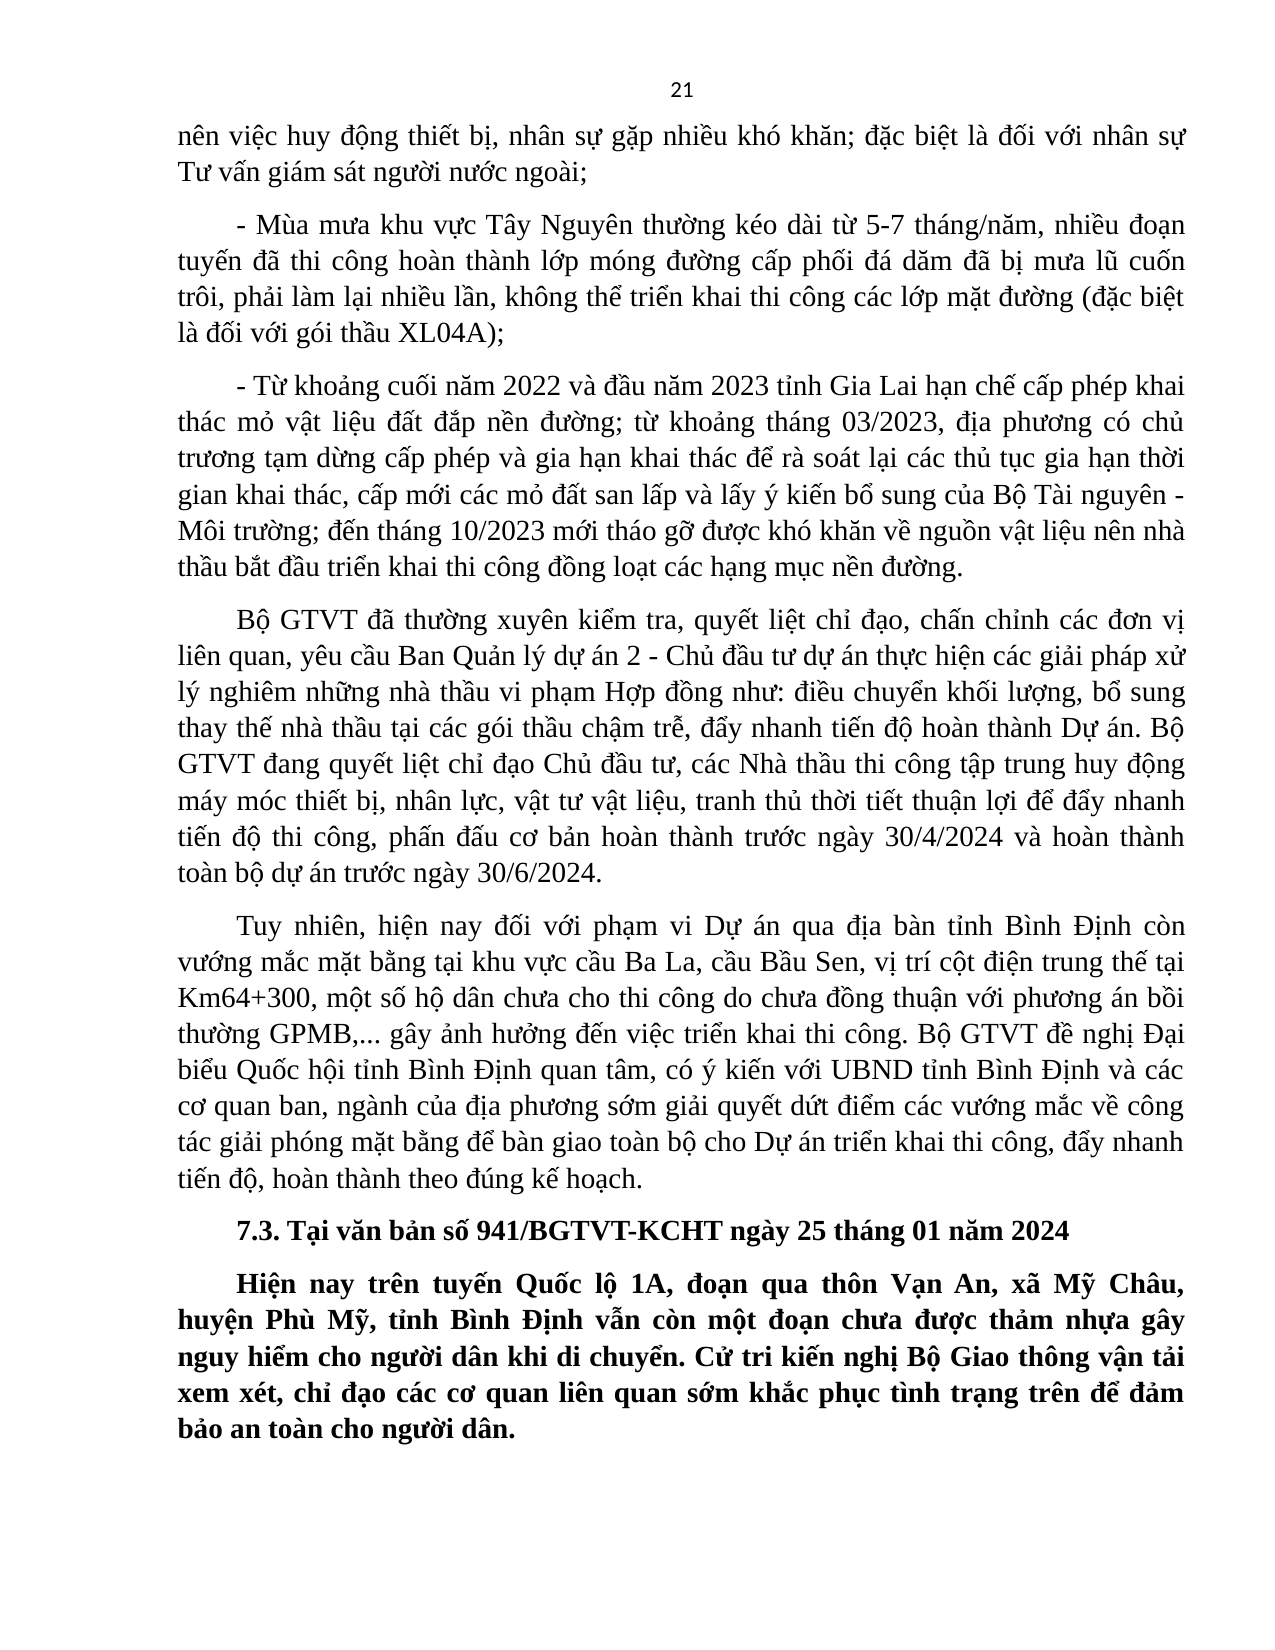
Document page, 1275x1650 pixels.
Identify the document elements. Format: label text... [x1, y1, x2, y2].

text Hiện nay trên tuyến Quốc lộ 1A, đoạn qua thôn Vạn An, xã Mỹ Châu, huyện Phù Mỹ, tỉnh Bình Định vẫn còn một đoạn chưa được thảm nhựa gây nguy hiểm cho người dân khi di chuyển. Cử tri kiến nghị Bộ Giao thông vận tải xem xét, chỉ đạo các cơ quan liên quan sớm khắc phục tình trạng trên để đảm bảo an toàn cho người dân. [177, 1266, 1186, 1444]
text Tuy nhiên, hiện nay đối với phạm vi Dự án qua địa bàn tỉnh Bình Định còn vướng mắc mặt bằng tại khu vực cầu Ba La, cầu Bầu Sen, vị trí cột điện trung thế tại Km64+300, một số hộ dân chưa cho thi công do chưa đồng thuận với phương án bồi thường GPMB,... gây ảnh hưởng đến việc triển khai thi công. Bộ GTVT đề nghị Đại biểu Quốc hội tỉnh Bình Định quan tâm, có ý kiến với UBND tỉnh Bình Định và các cơ quan ban, ngành của địa phương sớm giải quyết dứt điểm các vướng mắc về công tác giải phóng mặt bằng để bàn giao toàn bộ cho Dự án triển khai thi công, đẩy nhanh tiến độ, hoàn thành theo đúng kế hoạch. [177, 908, 1186, 1194]
text Bộ GTVT đã thường xuyên kiểm tra, quyết liệt chỉ đạo, chấn chỉnh các đơn vị liên quan, yêu cầu Ban Quản lý dự án 2 - Chủ đầu tư dự án thực hiện các giải pháp xử lý nghiêm những nhà thầu vi phạm Hợp đồng như: điều chuyển khối lượng, bổ sung thay thế nhà thầu tại các gói thầu chậm trễ, đẩy nhanh tiến độ hoàn thành Dự án. Bộ GTVT đang quyết liệt chỉ đạo Chủ đầu tư, các Nhà thầu thi công tập trung huy động máy móc thiết bị, nhân lực, vật tư vật liệu, tranh thủ thời tiết thuận lợi để đẩy nhanh tiến độ thi công, phấn đấu cơ bản hoàn thành trước ngày 30/4/2024 và hoàn thành toàn bộ dự án trước ngày 30/6/2024. [177, 602, 1186, 888]
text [177, 118, 1186, 188]
text - Từ khoảng cuối năm 2022 và đầu năm 2023 tỉnh Gia Lai hạn chế cấp phép khai thác mỏ vật liệu đất đắp nền đường; từ khoảng tháng 03/2023, địa phương có chủ trương tạm dừng cấp phép và gia hạn khai thác để rà soát lại các thủ tục gia hạn thời gian khai thác, cấp mới các mỏ đất san lấp và lấy ý kiến bổ sung của Bộ Tài nguyên - Môi trường; đến tháng 10/2023 mới tháo gỡ được khó khăn về nguồn vật liệu nên nhà thầu bắt đầu triển khai thi công đồng loạt các hạng mục nền đường. [177, 368, 1186, 583]
text - Mùa mưa khu vực Tây Nguyên thường kéo dài từ 5-7 tháng/năm, nhiều đoạn tuyến đã thi công hoàn thành lớp móng đường cấp phối đá dăm đã bị mưa lũ cuốn trôi, phải làm lại nhiều lần, không thể triển khai thi công các lớp mặt đường (đặc biệt là đối với gói thầu XL04A); [177, 207, 1186, 349]
text 7.3. Tại văn bản số 941/BGTVT-KCHT ngày 25 tháng 01 năm 2024 [177, 1213, 1186, 1247]
